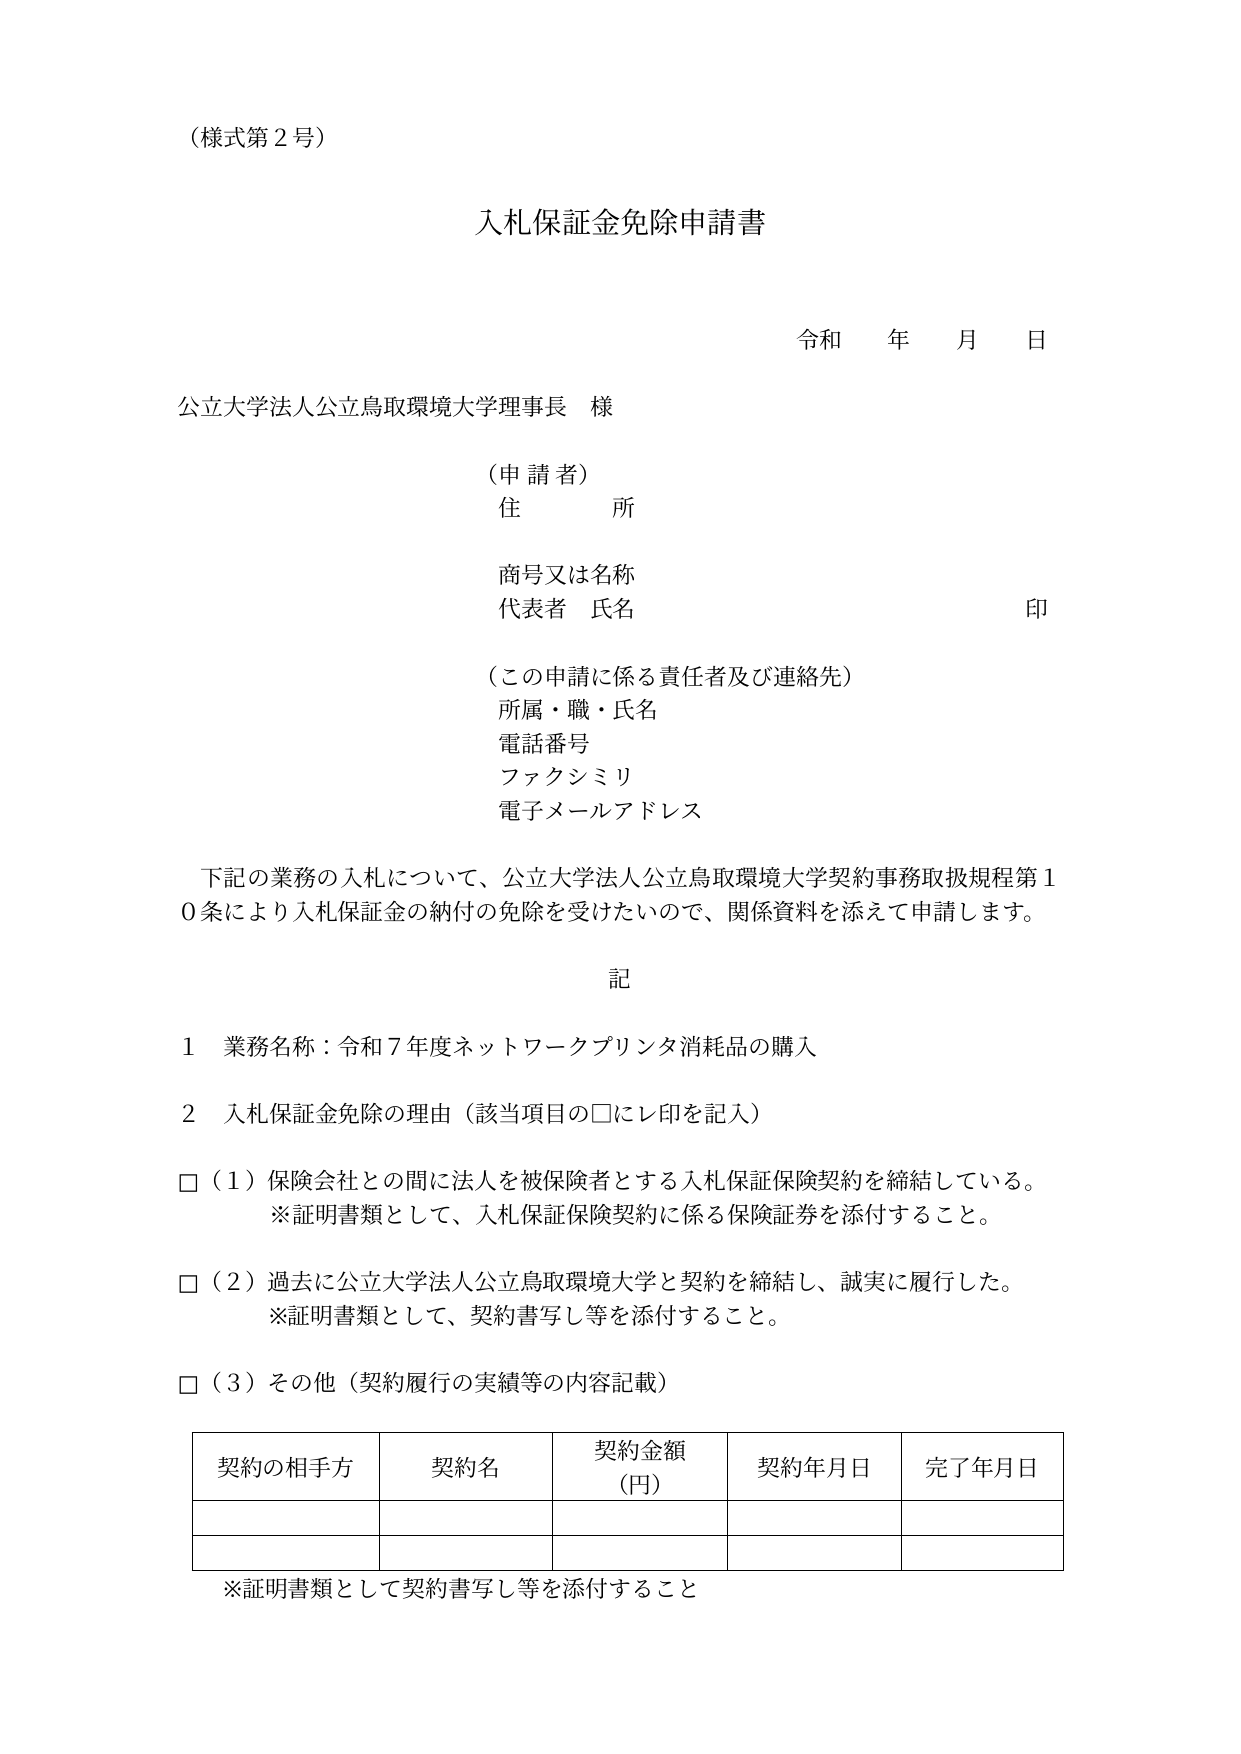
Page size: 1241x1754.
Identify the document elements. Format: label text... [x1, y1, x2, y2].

table_cell [193, 1501, 379, 1535]
table_cell [380, 1536, 552, 1570]
table_cell [728, 1501, 901, 1535]
text ※証明書類として契約書写し等を添付すること [177, 1571, 1063, 1604]
table_header 契約年月日 [728, 1433, 901, 1500]
table_cell [380, 1501, 552, 1535]
table_cell [553, 1501, 727, 1535]
text 電話番号 [177, 726, 1063, 759]
text （この申請に係る責任者及び連絡先） [177, 658, 1063, 692]
text ※証明書類として、入札保証保険契約に係る保険証券を添付すること。 [177, 1197, 1063, 1230]
table_header 契約金額（円） [553, 1433, 727, 1500]
text 商号又は名称 [177, 557, 1063, 591]
table_cell [902, 1501, 1063, 1535]
text （様式第２号） [177, 120, 1063, 153]
text 所属・職・氏名 [177, 692, 1063, 726]
text 令和 年 月 日 [177, 322, 1063, 355]
text 下記の業務の入札について、公立大学法人公立鳥取環境大学契約事務取扱規程第１０条により入札保証金の納付の免除を受けたいので、関係資料を添えて申請します。 [177, 860, 1063, 927]
text □（２）過去に公立大学法人公立鳥取環境大学と契約を締結し、誠実に履行した。 [177, 1264, 1063, 1297]
text ファクシミリ [177, 759, 1063, 793]
text 公立大学法人公立鳥取環境大学理事長 様 [177, 389, 1063, 423]
text ２ 入札保証金免除の理由（該当項目の□にレ印を記入） [177, 1096, 1063, 1129]
text 住 所 [177, 490, 1063, 524]
table_cell [193, 1536, 379, 1570]
text ※証明書類として、契約書写し等を添付すること。 [177, 1297, 1063, 1331]
table_cell [728, 1536, 901, 1570]
table_header 完了年月日 [902, 1433, 1063, 1500]
text １ 業務名称：令和７年度ネットワークプリンタ消耗品の購入 [177, 1028, 1063, 1062]
text 入札保証金免除申請書 [177, 187, 1063, 254]
text 電子メールアドレス [177, 793, 1063, 826]
text 記 [177, 961, 1063, 995]
text □（１）保険会社との間に法人を被保険者とする入札保証保険契約を締結している。 [177, 1163, 1063, 1197]
text 代表者 氏名 印 [177, 591, 1063, 624]
table_cell [902, 1536, 1063, 1570]
table_header 契約名 [380, 1433, 552, 1500]
table_header 契約の相手方 [193, 1433, 379, 1500]
text □（３）その他（契約履行の実績等の内容記載） [177, 1365, 1063, 1398]
table_cell [553, 1536, 727, 1570]
text （申 請 者） [177, 456, 1063, 490]
